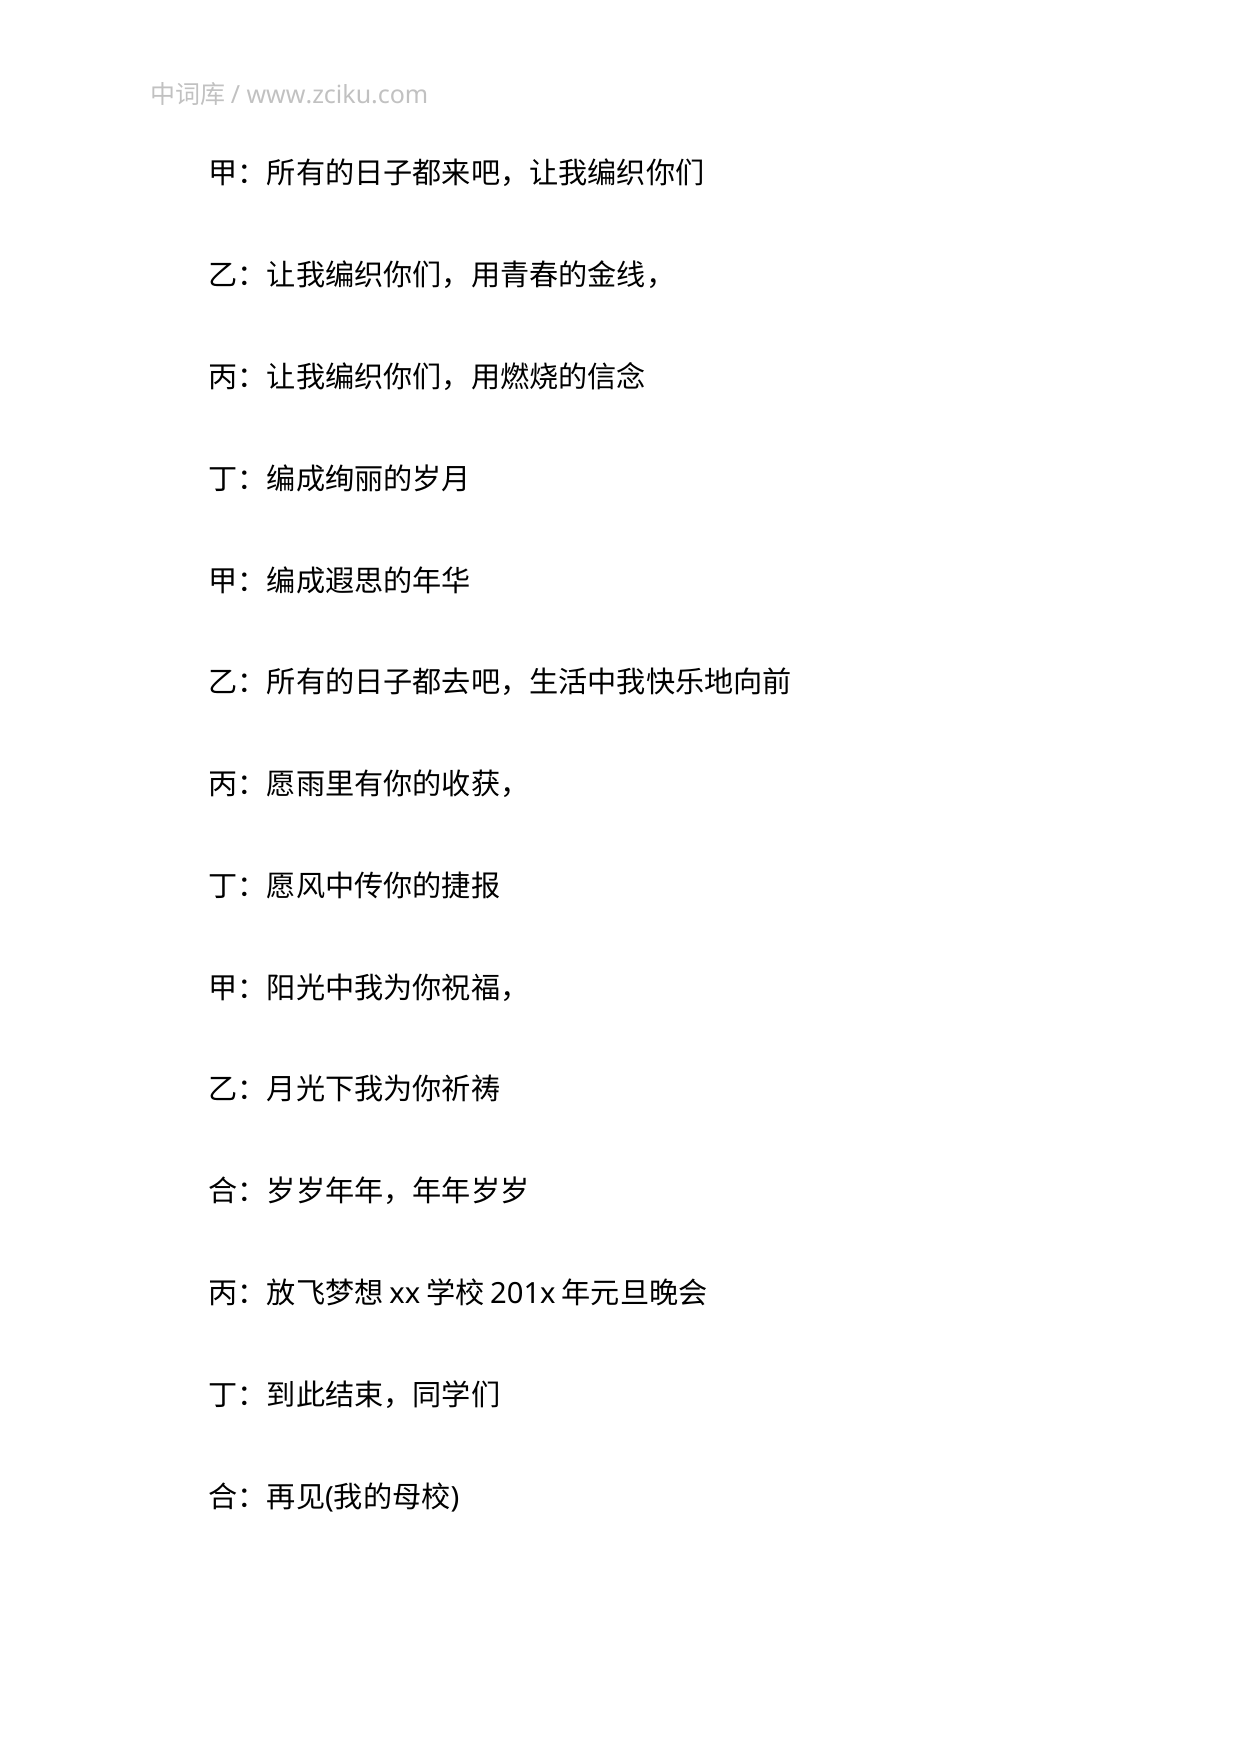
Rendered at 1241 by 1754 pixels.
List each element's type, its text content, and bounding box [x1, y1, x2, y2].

text 丙：放飞梦想xx学校201x年元旦晚会 [150, 1269, 1090, 1312]
text 甲：编成遐思的年华 [150, 557, 1090, 599]
text 乙：让我编织你们，用青春的金线， [150, 252, 1090, 294]
text 合：岁岁年年，年年岁岁 [150, 1168, 1090, 1210]
text 乙：所有的日子都去吧，生活中我快乐地向前 [150, 659, 1090, 701]
text 合：再见(我的母校) [150, 1473, 1090, 1516]
text 丁：编成绚丽的岁月 [150, 455, 1090, 498]
text 丙：愿雨里有你的收获， [150, 761, 1090, 803]
text 甲：阳光中我为你祝福， [150, 964, 1090, 1006]
text 乙：月光下我为你祈祷 [150, 1066, 1090, 1108]
text 丁：到此结束，同学们 [150, 1371, 1090, 1414]
text 丁：愿风中传你的捷报 [150, 862, 1090, 905]
text 丙：让我编织你们，用燃烧的信念 [150, 353, 1090, 396]
text 甲：所有的日子都来吧，让我编织你们 [150, 150, 1090, 192]
